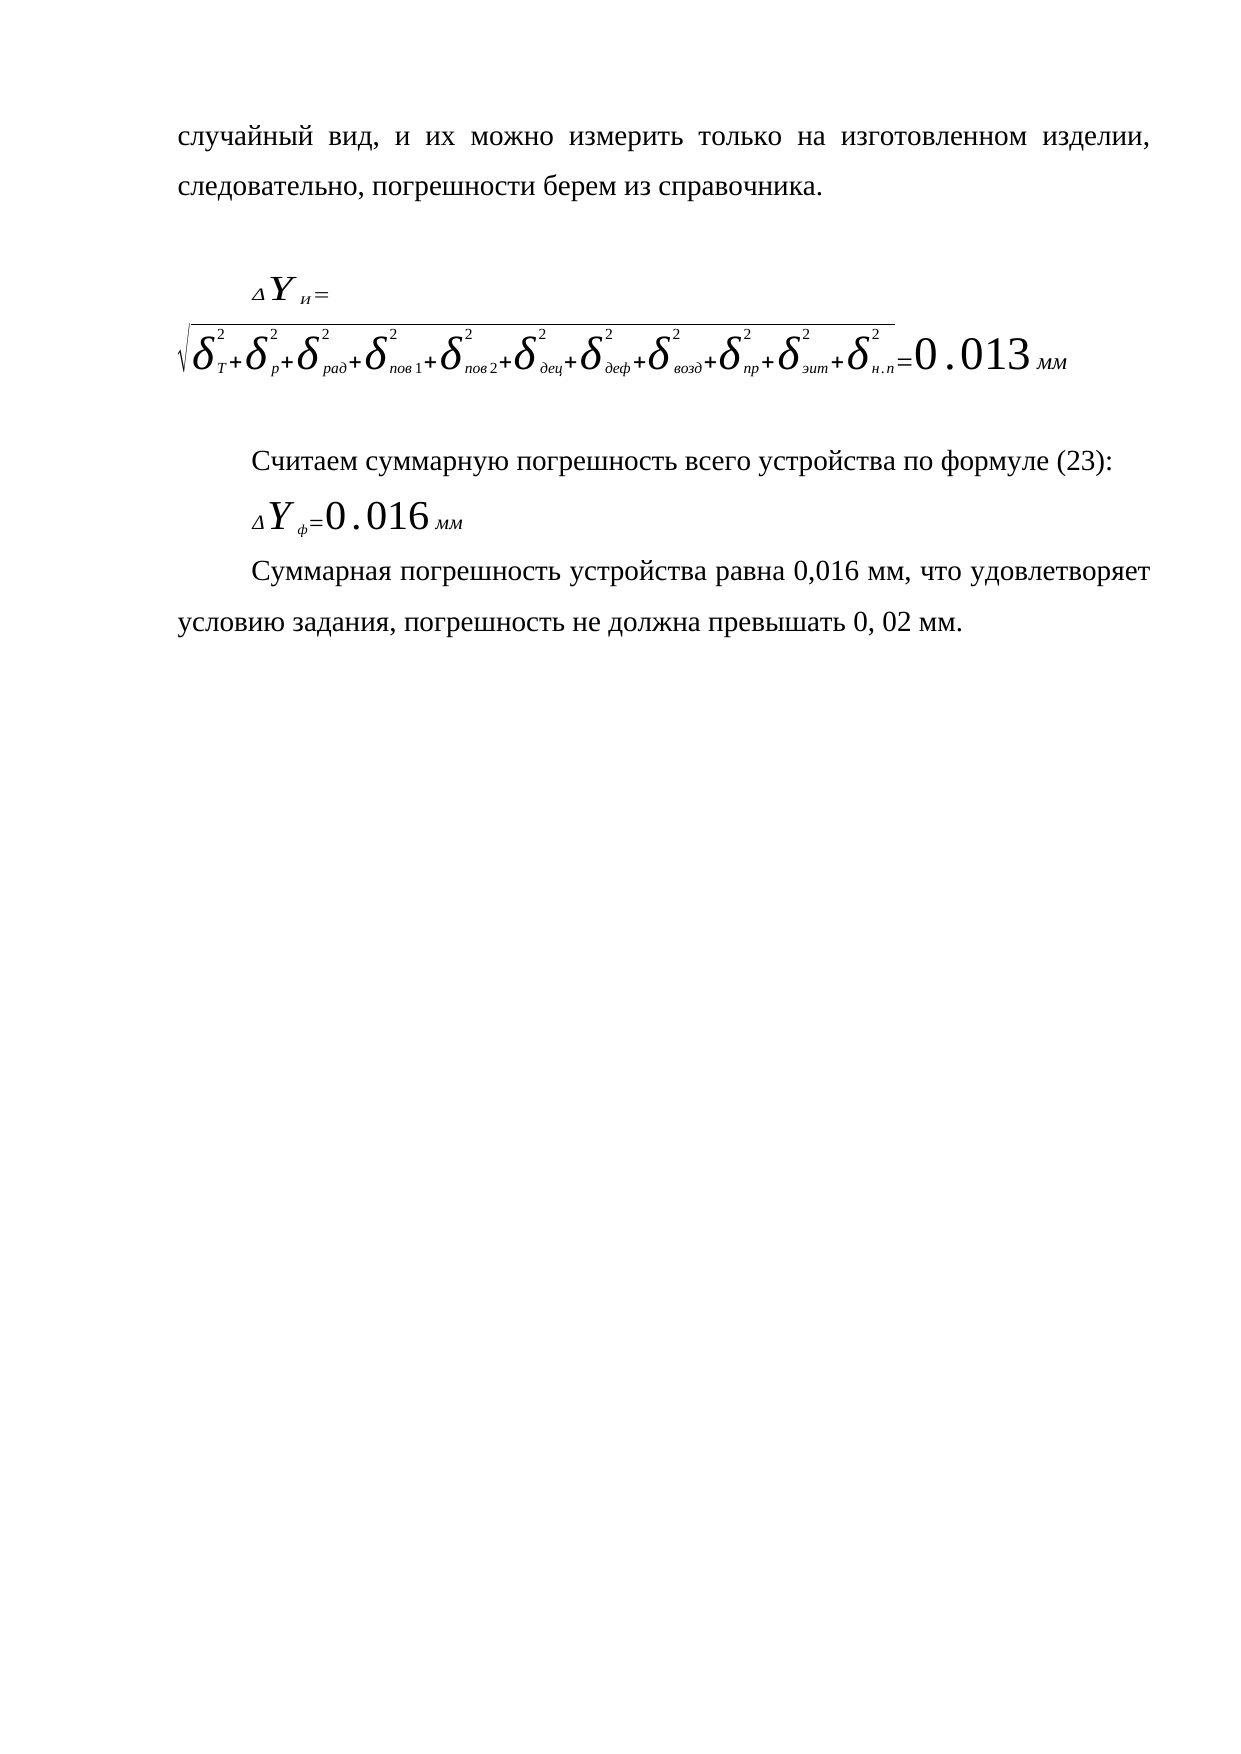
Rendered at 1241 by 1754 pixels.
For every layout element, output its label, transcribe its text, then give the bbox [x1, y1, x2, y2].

text Считаем суммарную погрешность всего устройства по формуле (23): [177, 443, 1152, 477]
text Суммарная погрешность устройства равна 0,016 мм, что удовлетворяет условию задания, погрешность не должна превышать 0, 02 мм. [177, 553, 1152, 637]
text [177, 118, 1152, 202]
